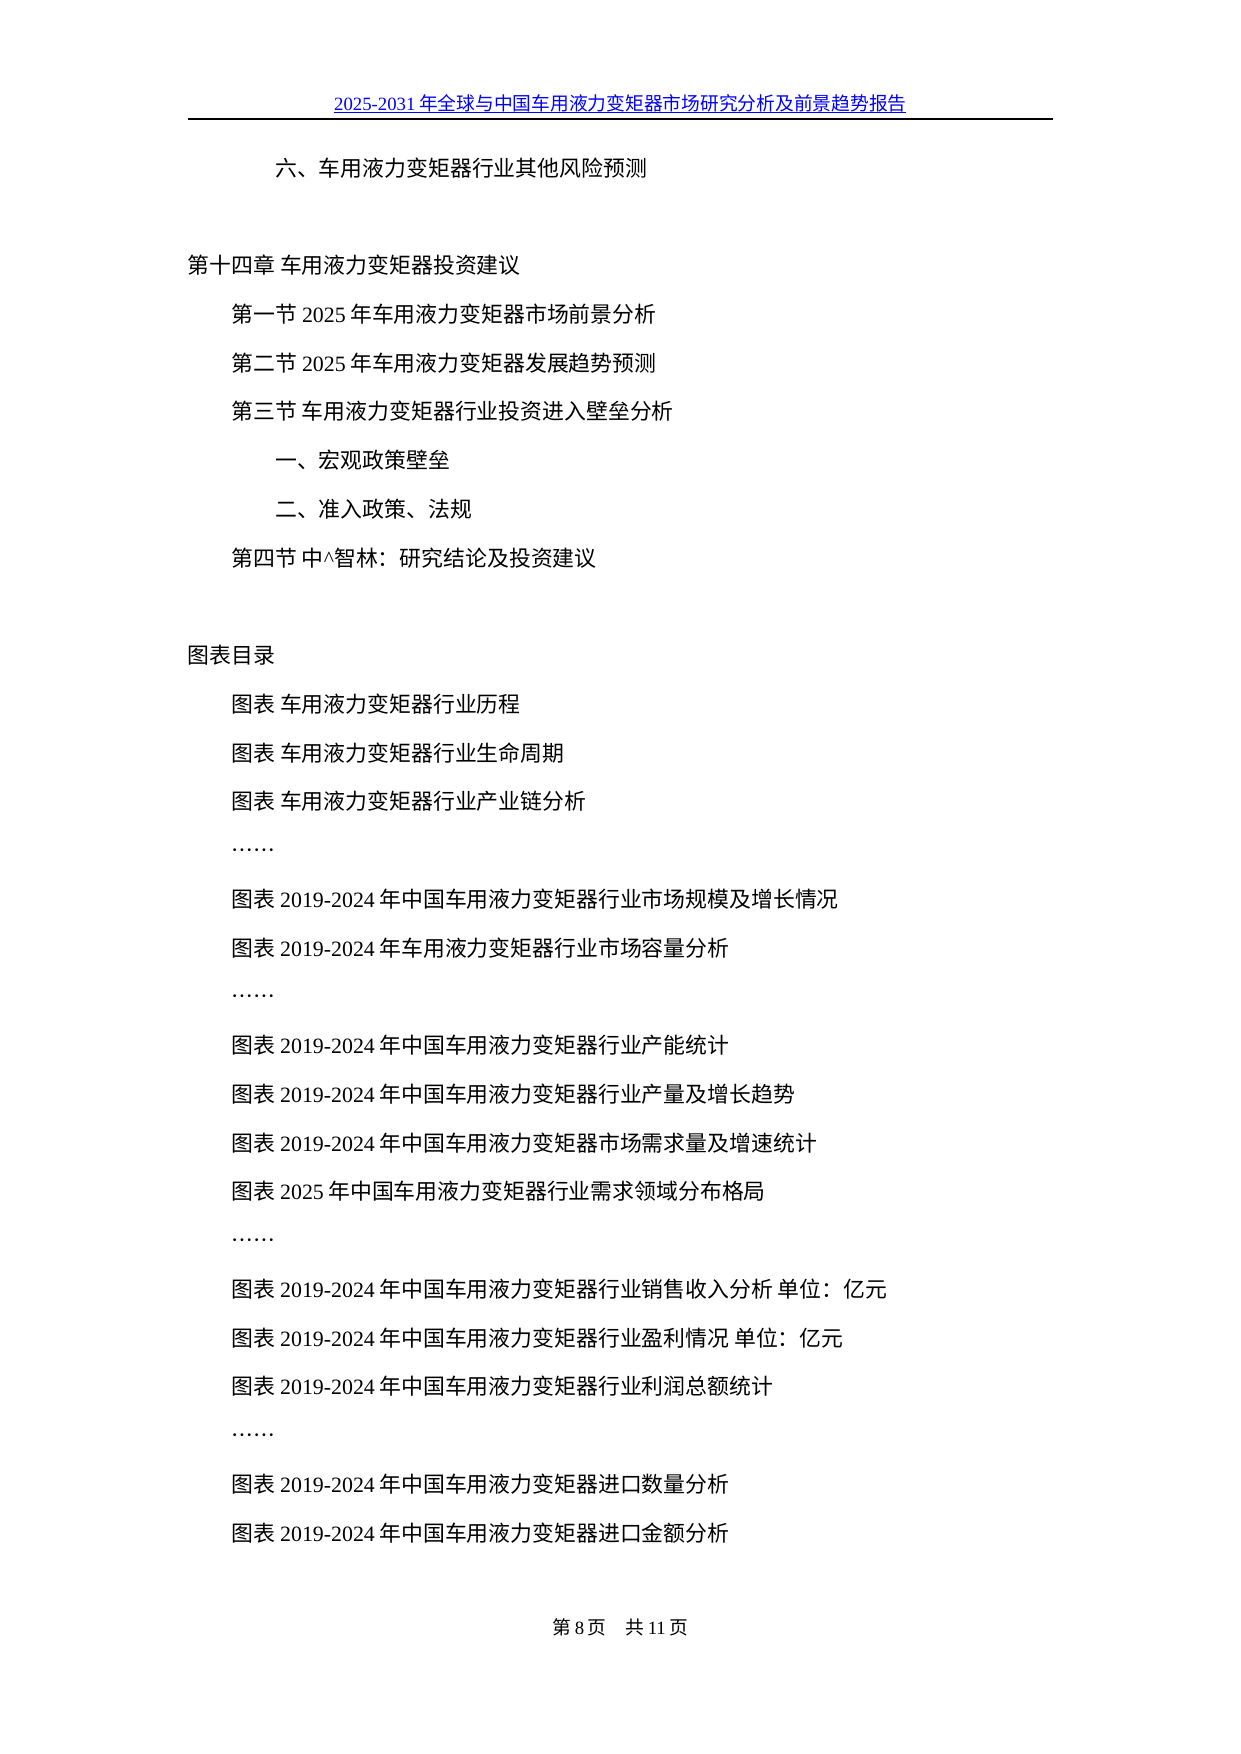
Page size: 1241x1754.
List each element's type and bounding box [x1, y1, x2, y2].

text [187, 150, 1053, 1548]
